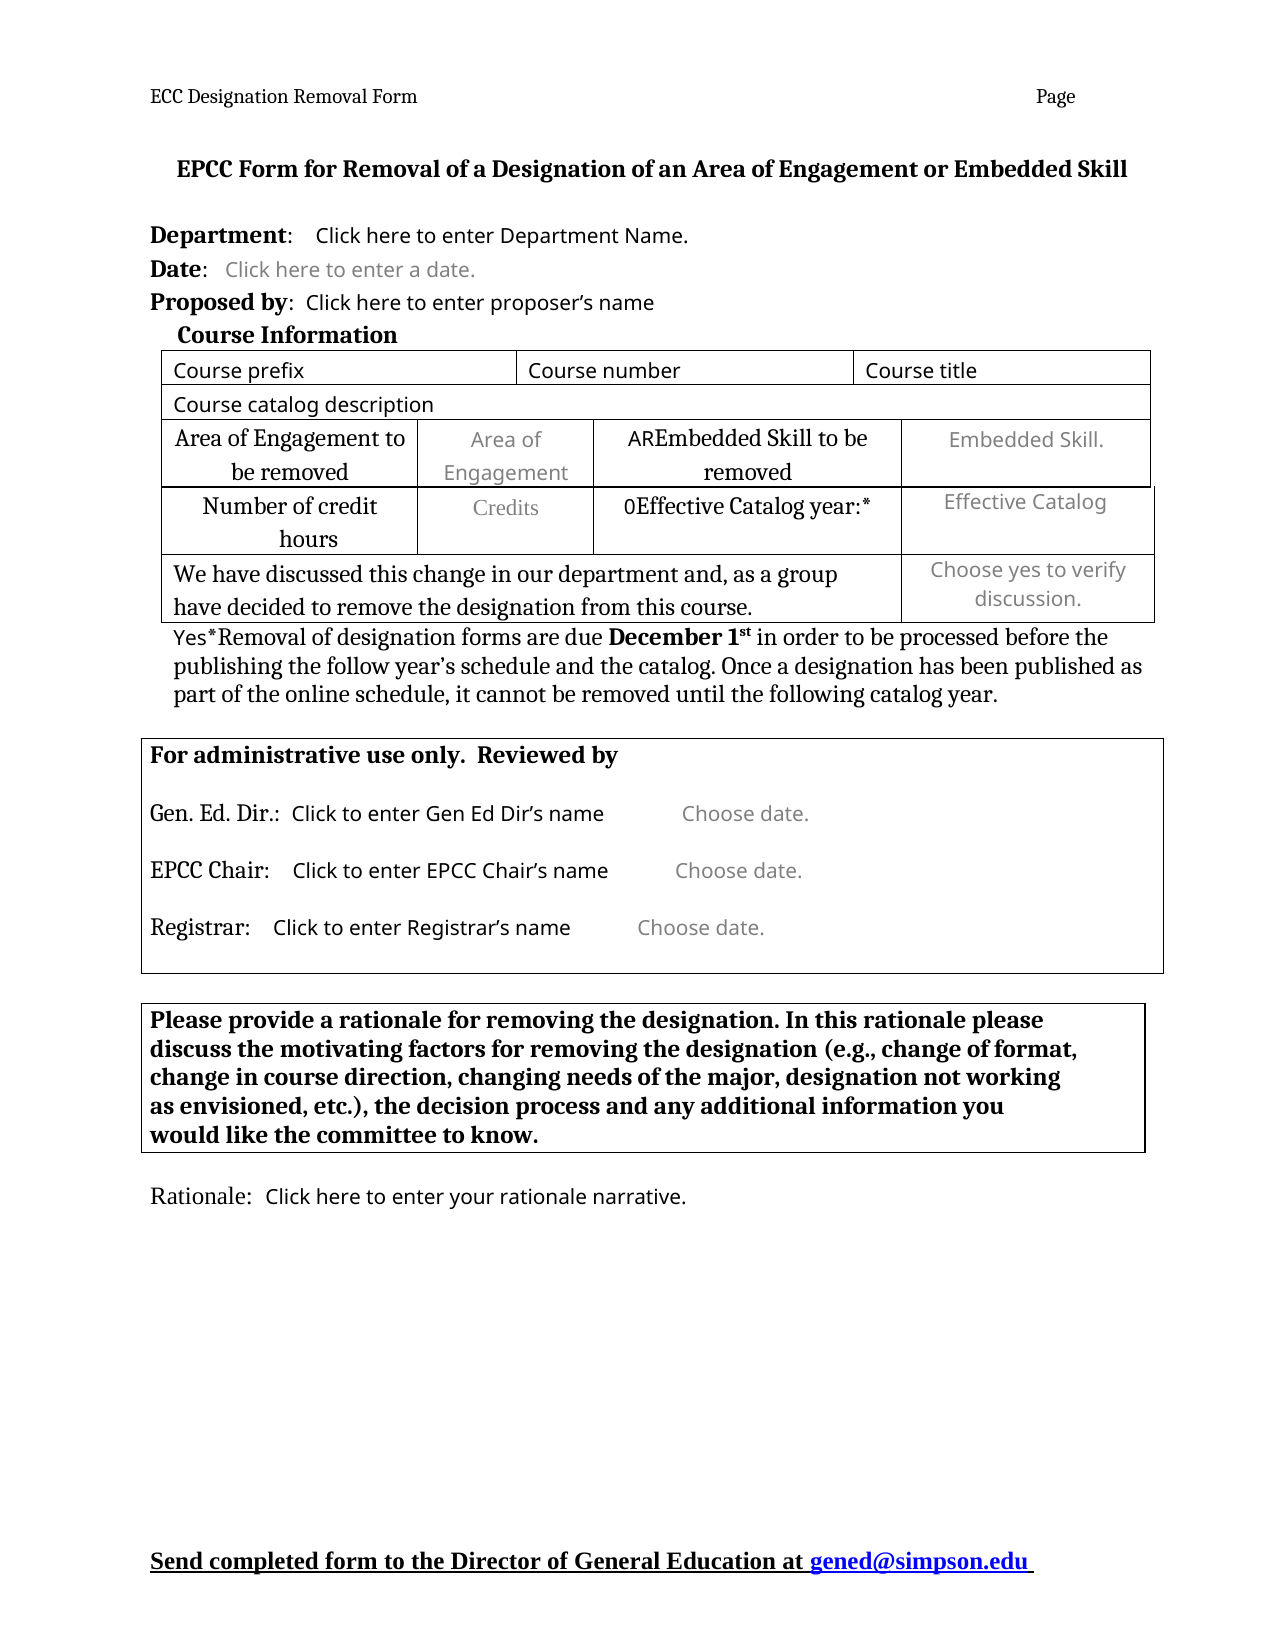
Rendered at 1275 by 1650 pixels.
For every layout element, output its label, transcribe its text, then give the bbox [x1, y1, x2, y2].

table_cell [902, 486, 1154, 554]
text Department: [150, 217, 1155, 250]
table_cell We have discussed this change in our department and, as a group have decided to remove the designation from this course. [162, 555, 901, 622]
table_cell Effective Catalog year:* [594, 488, 901, 554]
table_cell Embedded Skill to be removed [594, 420, 901, 486]
text Rationale: [150, 1181, 1080, 1211]
table_cell Number of credit hours [162, 488, 417, 554]
text Date: [150, 250, 1155, 283]
text Gen. Ed. Dir.: [150, 798, 1155, 827]
text Please provide a rationale for removing the designation. In this rationale please discuss the motivating factors for removing the designation (e.g., change of format, change in course direction, changing needs of the major, designation not working as envisioned, etc.), the decision process and any additional information you would like the committee to know. [142, 1004, 1144, 1152]
text EPCC Form for Removal of a Designation of an Area of Engagement or Embedded Skill [150, 150, 1155, 183]
table_cell *Removal of designation forms are due December 1st in order to be processed before the publishing the follow year’s schedule and the catalog. Once a designation has been published as part of the online schedule, it cannot be removed until the following catalog year. [162, 623, 1154, 738]
table_cell Area of Engagement to be removed [162, 420, 417, 486]
text Proposed by: [150, 283, 1155, 317]
text For administrative use only. Reviewed by [142, 739, 1163, 770]
text Registrar: [150, 913, 1155, 942]
text EPCC Chair: [150, 856, 1155, 885]
text Course Information [150, 317, 1155, 350]
